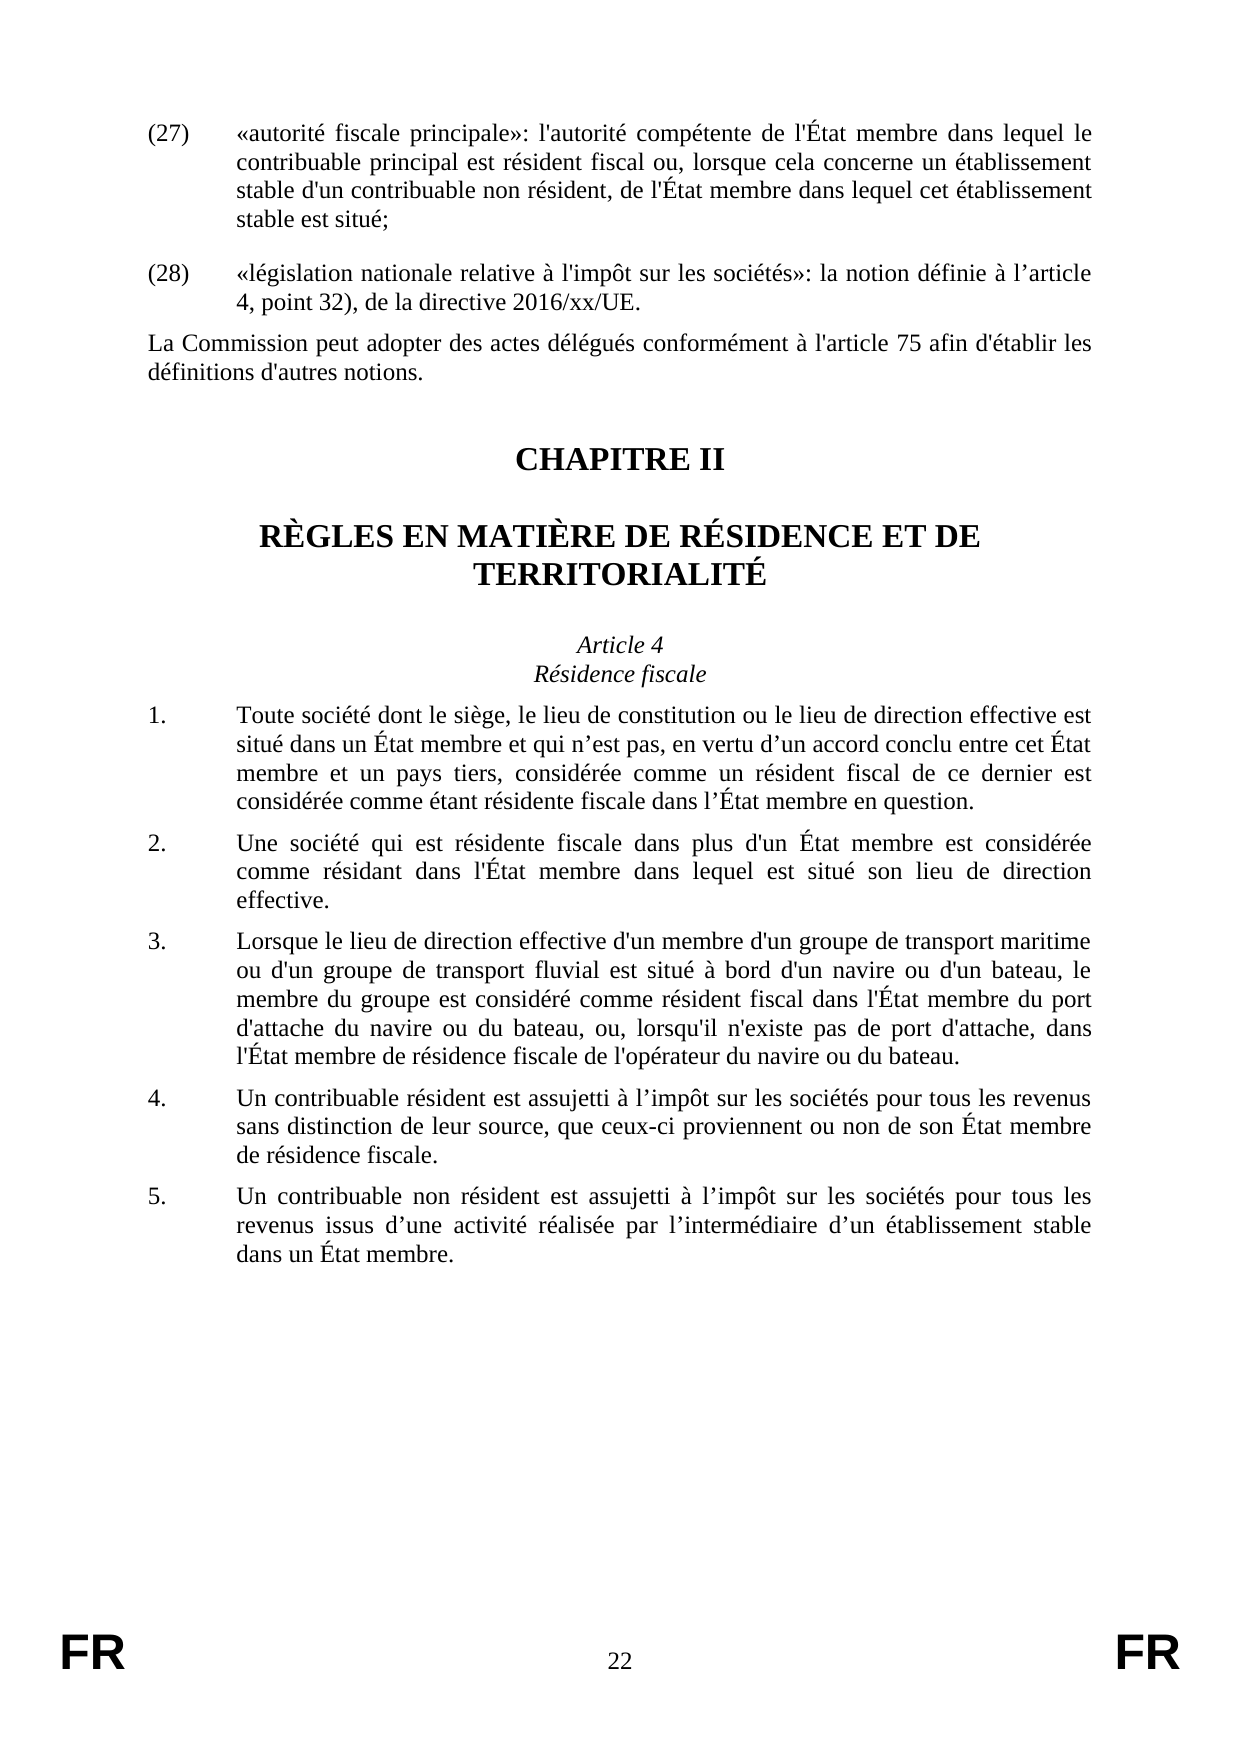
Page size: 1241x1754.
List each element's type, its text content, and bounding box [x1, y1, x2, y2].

text 1. Toute société dont le siège, le lieu de constitution ou le lieu de direction effective est situé dans un État membre et qui n’est pas, en vertu d’un accord conclu entre cet État membre et un pays tiers, considérée comme un résident fiscal de ce dernier est considérée comme étant résidente fiscale dans l’État membre en question. [148, 700, 1093, 815]
text 5. Un contribuable non résident est assujetti à l’impôt sur les sociétés pour tous les revenus issus d’une activité réalisée par l’intermédiaire d’un établissement stable dans un État membre. [148, 1181, 1093, 1268]
text Article 4 Résidence fiscale [148, 630, 1093, 688]
text 3. Lorsque le lieu de direction effective d'un membre d'un groupe de transport maritime ou d'un groupe de transport fluvial est situé à bord d'un navire ou d'un bateau, le membre du groupe est considéré comme résident fiscal dans l'État membre du port d'attache du navire ou du bateau, ou, lorsqu'il n'existe pas de port d'attache, dans l'État membre de résidence fiscale de l'opérateur du navire ou du bateau. [148, 926, 1093, 1070]
text «législation nationale relative à l'impôt sur les sociétés»: la notion définie à l’article 4, point 32), de la directive 2016/xx/UE. [148, 258, 1093, 316]
text «autorité fiscale principale»: l'autorité compétente de l'État membre dans lequel le contribuable principal est résident fiscal ou, lorsque cela concerne un établissement stable d'un contribuable non résident, de l'État membre dans lequel cet établissement stable est situé; [148, 118, 1093, 233]
title CHAPITRE II RÈGLES EN MATIÈRE DE RÉSIDENCE ET DE TERRITORIALITÉ [148, 439, 1093, 593]
text 4. Un contribuable résident est assujetti à l’impôt sur les sociétés pour tous les revenus sans distinction de leur source, que ceux-ci proviennent ou non de son État membre de résidence fiscale. [148, 1083, 1093, 1169]
text La Commission peut adopter des actes délégués conformément à l'article 75 afin d'établir les définitions d'autres notions. [148, 328, 1093, 386]
text 2. Une société qui est résidente fiscale dans plus d'un État membre est considérée comme résidant dans l'État membre dans lequel est situé son lieu de direction effective. [148, 828, 1093, 914]
